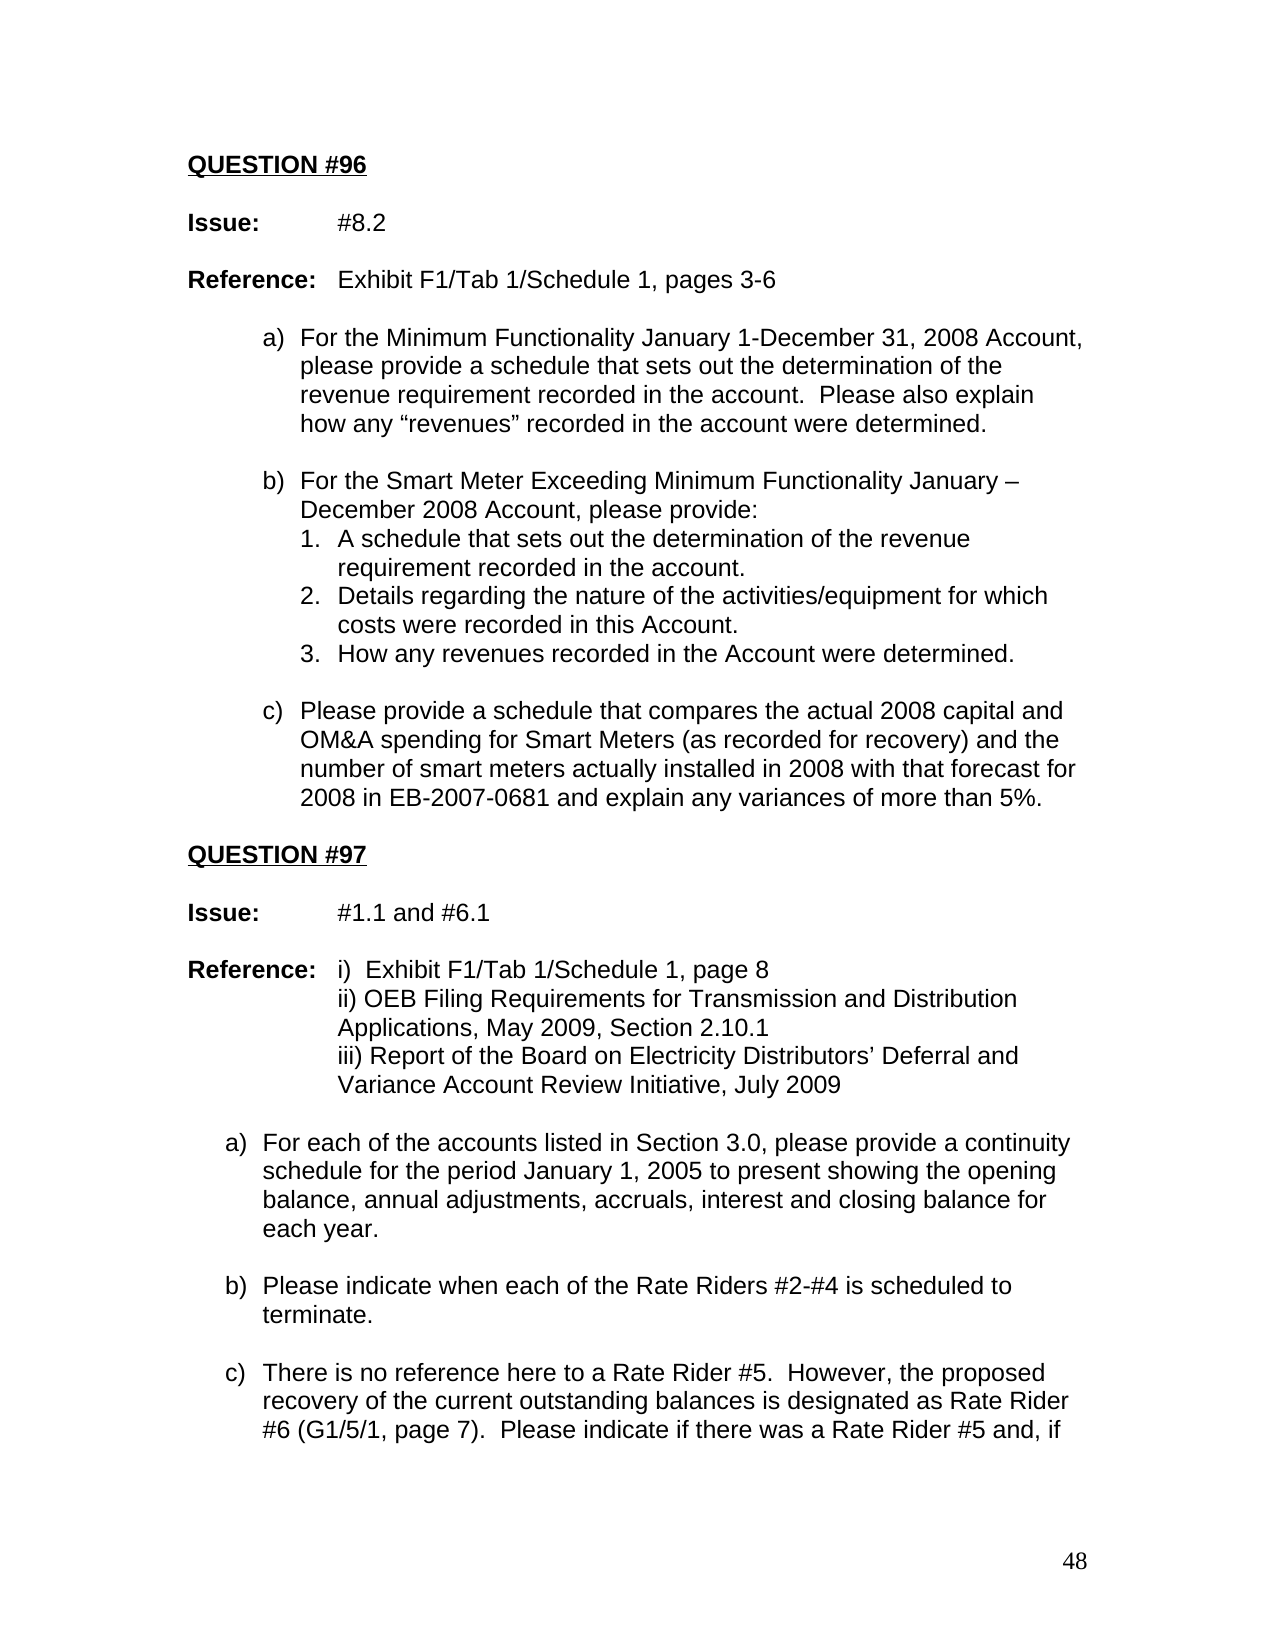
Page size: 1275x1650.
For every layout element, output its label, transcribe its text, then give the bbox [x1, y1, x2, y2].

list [225, 1357, 1087, 1444]
list How any revenues recorded in the Account were determined. [300, 639, 1087, 667]
list Please indicate when each of the Rate Riders #2-#4 is scheduled to terminate. [225, 1271, 1087, 1329]
text Issue: #1.1 and #6.1 [187, 897, 1087, 926]
text QUESTION #97 [187, 840, 1087, 869]
list Please provide a schedule that compares the actual 2008 capital and OM&A spending for Smart Meters (as recorded for recovery) and the number of smart meters actually installed in 2008 with that forecast for 2008 in EB-2007-0681 and explain any variances of more than 5%. [262, 696, 1087, 811]
list For the Smart Meter Exceeding Minimum Functionality January – December 2008 Account, please provide: [262, 466, 1087, 524]
text Reference: i) Exhibit F1/Tab 1/Schedule 1, page 8 [187, 955, 1087, 984]
text ii) OEB Filing Requirements for Transmission and Distribution Applications, May 2009, Section 2.10.1 [337, 984, 1087, 1041]
list For the Minimum Functionality January 1-December 31, 2008 Account, please provide a schedule that sets out the determination of the revenue requirement recorded in the account. Please also explain how any “revenues” recorded in the account were determined. [262, 322, 1087, 437]
list For each of the accounts listed in Section 3.0, please provide a continuity schedule for the period January 1, 2005 to present showing the opening balance, annual adjustments, accruals, interest and closing balance for each year. [225, 1127, 1087, 1242]
list Details regarding the nature of the activities/equipment for which costs were recorded in this Account. [300, 581, 1087, 639]
text QUESTION #96 [187, 150, 1087, 179]
text iii) Report of the Board on Electricity Distributors’ Deferral and Variance Account Review Initiative, July 2009 [337, 1041, 1087, 1099]
list A schedule that sets out the determination of the revenue requirement recorded in the account. [300, 524, 1087, 581]
text Reference: Exhibit F1/Tab 1/Schedule 1, pages 3-6 [187, 265, 1087, 294]
text Issue: #8.2 [187, 207, 1087, 236]
